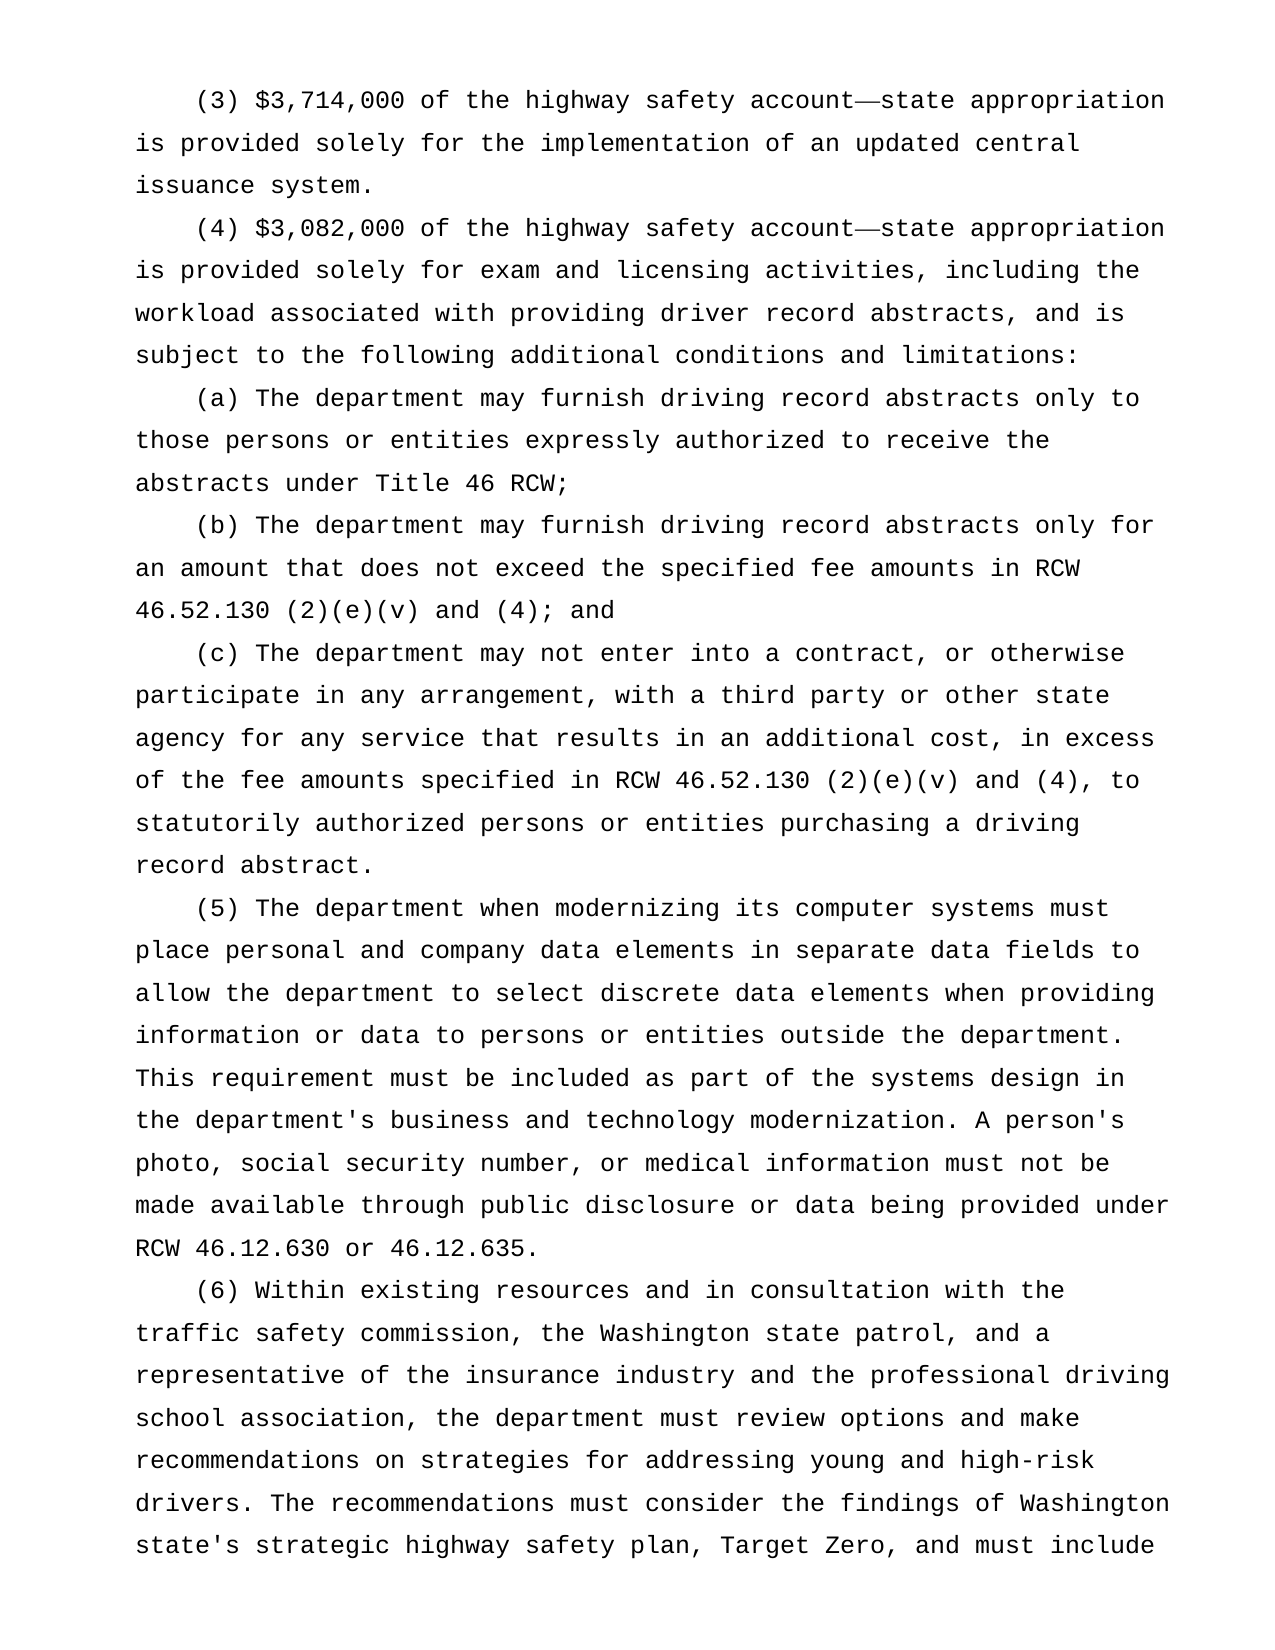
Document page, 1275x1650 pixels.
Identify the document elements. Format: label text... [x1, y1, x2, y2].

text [135, 1265, 1170, 1562]
text (b) The department may furnish driving record abstracts only for an amount that does not exceed the specified fee amounts in RCW 46.52.130 (2)(e)(v) and (4); and [135, 500, 1170, 627]
text (c) The department may not enter into a contract, or otherwise participate in any arrangement, with a third party or other state agency for any service that results in an additional cost, in excess of the fee amounts specified in RCW 46.52.130 (2)(e)(v) and (4), to statutorily authorized persons or entities purchasing a driving record abstract. [135, 627, 1170, 882]
text (4) $3,082,000 of the highway safety account—state appropriation is provided solely for exam and licensing activities, including the workload associated with providing driver record abstracts, and is subject to the following additional conditions and limitations: [135, 202, 1170, 372]
text (3) $3,714,000 of the highway safety account—state appropriation is provided solely for the implementation of an updated central issuance system. [135, 75, 1170, 202]
text (a) The department may furnish driving record abstracts only to those persons or entities expressly authorized to receive the abstracts under Title 46 RCW; [135, 372, 1170, 500]
text (5) The department when modernizing its computer systems must place personal and company data elements in separate data fields to allow the department to select discrete data elements when providing information or data to persons or entities outside the department. This requirement must be included as part of the systems design in the department's business and technology modernization. A person's photo, social security number, or medical information must not be made available through public disclosure or data being provided under RCW 46.12.630 or 46.12.635. [135, 882, 1170, 1265]
